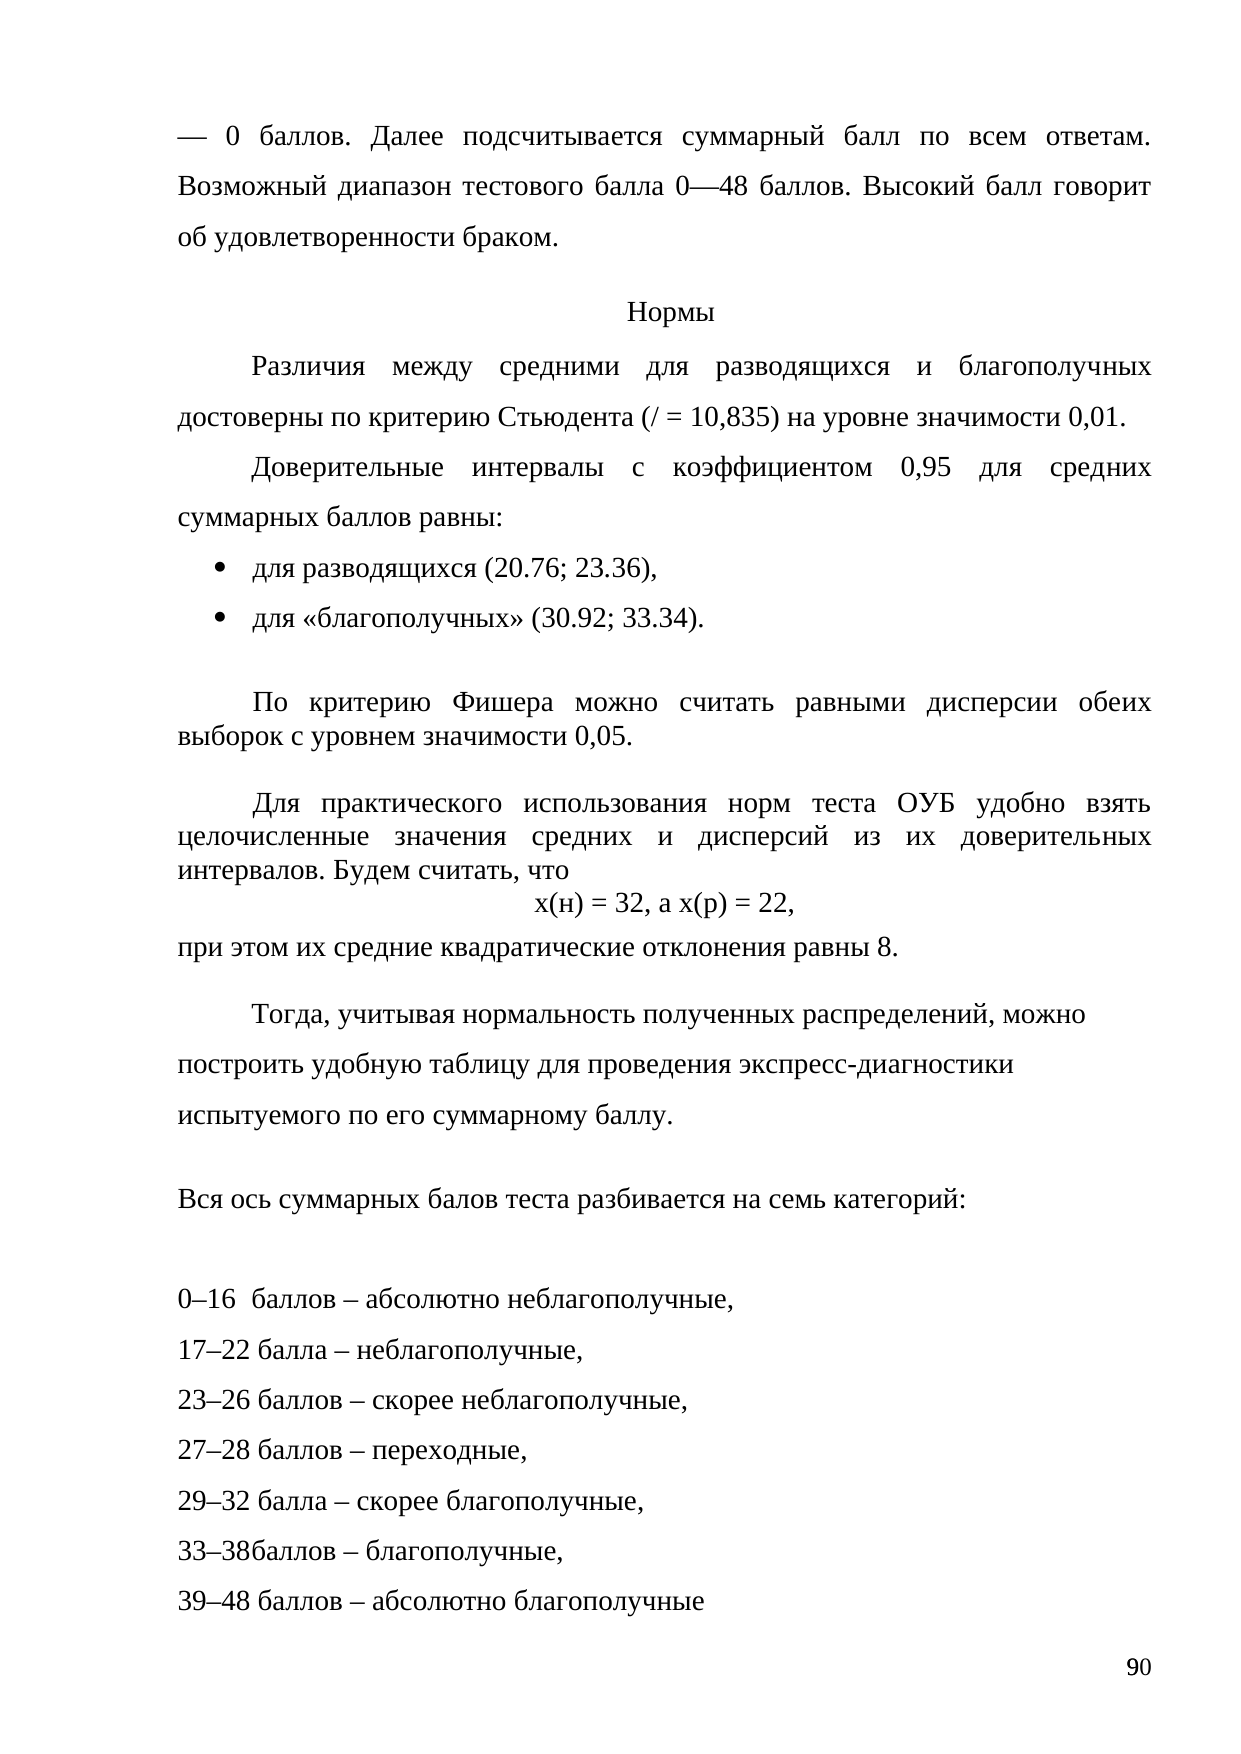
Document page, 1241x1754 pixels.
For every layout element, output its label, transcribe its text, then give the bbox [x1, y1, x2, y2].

text По критерию Фишера можно считать равными дисперсии обеих выборок с уровнем значимости 0,05. [177, 684, 1152, 751]
text  для разводящихся (20.76; 23.36), [215, 550, 1152, 583]
text 39–48 баллов – абсолютно благополучные [177, 1583, 1152, 1617]
text Доверительные интервалы с коэффициентом 0,95 для средних суммарных баллов равны: [177, 449, 1152, 533]
text Для практического использования норм теста ОУБ удобно взять целочисленные значения средних и дисперсий из их доверительных интервалов. Будем считать, что [177, 785, 1152, 885]
text Тогда, учитывая нормальность полученных распределений, можно построить удобную таблицу для проведения экспресс-диагностики испытуемого по его суммарному баллу. [177, 996, 1152, 1131]
text 29–32 балла – скорее благополучные, [177, 1483, 985, 1516]
text 17–22 балла – неблагополучные, [177, 1332, 985, 1365]
text Различия между средними для разводящихся и благополучных достоверны по критерию Стьюдента (/ = 10,835) на уровне значимости 0,01. [177, 348, 1152, 432]
text Вся ось суммарных балов теста разбивается на семь категорий: [177, 1181, 1152, 1214]
text 23–26 баллов – скорее неблагополучные, [177, 1382, 985, 1416]
text Нормы [190, 294, 1152, 328]
text х(н) = 32, а х(р) = 22, [177, 885, 1152, 919]
text при этом их средние квадратические отклонения равны 8. [177, 929, 1152, 963]
text  для «благополучных» (30.92; 33.34). [215, 600, 1152, 634]
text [177, 118, 1152, 252]
text 33–38 баллов – благополучные, [177, 1533, 1152, 1567]
text 0–16 баллов – абсолютно неблагополучные, [177, 1281, 1152, 1315]
text 27–28 баллов – переходные, [177, 1432, 985, 1466]
